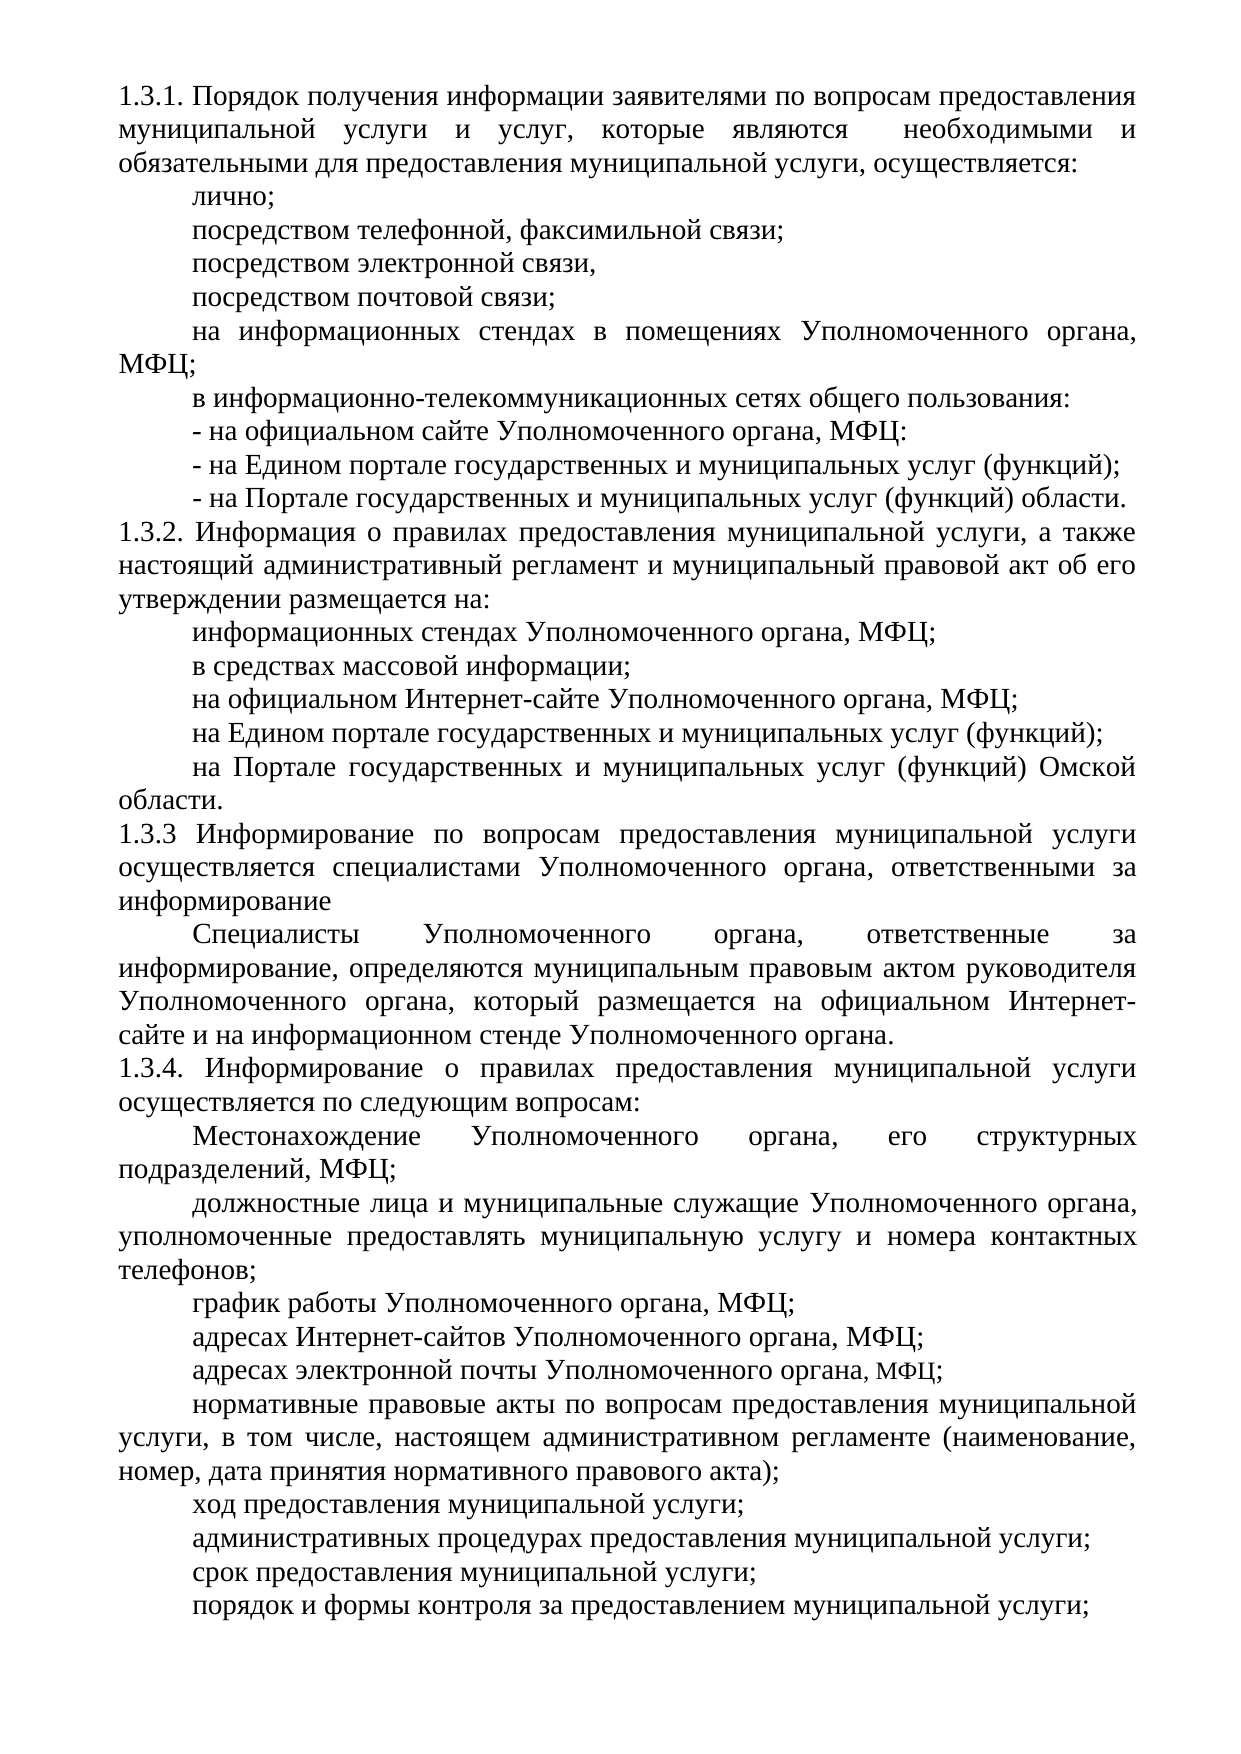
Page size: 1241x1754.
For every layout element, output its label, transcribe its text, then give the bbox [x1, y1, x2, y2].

text адресах Интернет-сайтов Уполномоченного органа, МФЦ; [118, 1319, 1137, 1352]
text 1.3.4. Информирование о правилах предоставления муниципальной услуги осуществляется по следующим вопросам: [118, 1051, 1137, 1118]
text лично; [118, 178, 1137, 212]
text адресах электронной почты Уполномоченного органа, МФЦ; [118, 1352, 1137, 1386]
text на Едином портале государственных и муниципальных услуг (функций); [118, 715, 1137, 749]
text информационных стендах Уполномоченного органа, МФЦ; [118, 614, 1137, 648]
text должностные лица и муниципальные служащие Уполномоченного органа, уполномоченные предоставлять муниципальную услугу и номера контактных телефонов; [118, 1185, 1137, 1285]
text - на Едином портале государственных и муниципальных услуг (функций); [133, 447, 1137, 480]
text нормативные правовые акты по вопросам предоставления муниципальной услуги, в том числе, настоящем административном регламенте (наименование, номер, дата принятия нормативного правового акта); [118, 1386, 1137, 1487]
text на Портале государственных и муниципальных услуг (функций) Омской области. [118, 749, 1137, 816]
text в информационно-телекоммуникационных сетях общего пользования: [133, 380, 1137, 413]
text на официальном Интернет-сайте Уполномоченного органа, МФЦ; [118, 682, 1137, 715]
text на информационных стендах в помещениях Уполномоченного органа, МФЦ; [118, 313, 1137, 380]
text ход предоставления муниципальной услуги; [118, 1487, 1137, 1520]
text срок предоставления муниципальной услуги; [118, 1554, 1137, 1587]
text Местонахождение Уполномоченного органа, его структурных подразделений, МФЦ; [118, 1118, 1137, 1185]
text 1.3.3 Информирование по вопросам предоставления муниципальной услуги осуществляется специалистами Уполномоченного органа, ответственными за информирование [118, 816, 1137, 916]
text 1.3.1. Порядок получения информации заявителями по вопросам предоставления муниципальной услуги и услуг, которые являются необходимыми и обязательными для предоставления муниципальной услуги, осуществляется: [118, 78, 1137, 178]
text в средствах массовой информации; [118, 648, 1137, 682]
text график работы Уполномоченного органа, МФЦ; [118, 1285, 1137, 1319]
text - на официальном сайте Уполномоченного органа, МФЦ: [133, 413, 1137, 447]
text посредством почтовой связи; [118, 279, 1137, 313]
text 1.3.2. Информация о правилах предоставления муниципальной услуги, а также настоящий административный регламент и муниципальный правовой акт об его утверждении размещается на: [118, 514, 1137, 614]
text административных процедурах предоставления муниципальной услуги; [118, 1520, 1137, 1554]
text посредством телефонной, факсимильной связи; [118, 212, 1137, 246]
text посредством электронной связи, [118, 246, 1137, 279]
text Специалисты Уполномоченного органа, ответственные за информирование, определяются муниципальным правовым актом руководителя Уполномоченного органа, который размещается на официальном Интернет-сайте и на информационном стенде Уполномоченного органа. [118, 916, 1137, 1051]
text - на Портале государственных и муниципальных услуг (функций) области. [118, 480, 1137, 514]
text порядок и формы контроля за предоставлением муниципальной услуги; [118, 1587, 1137, 1621]
